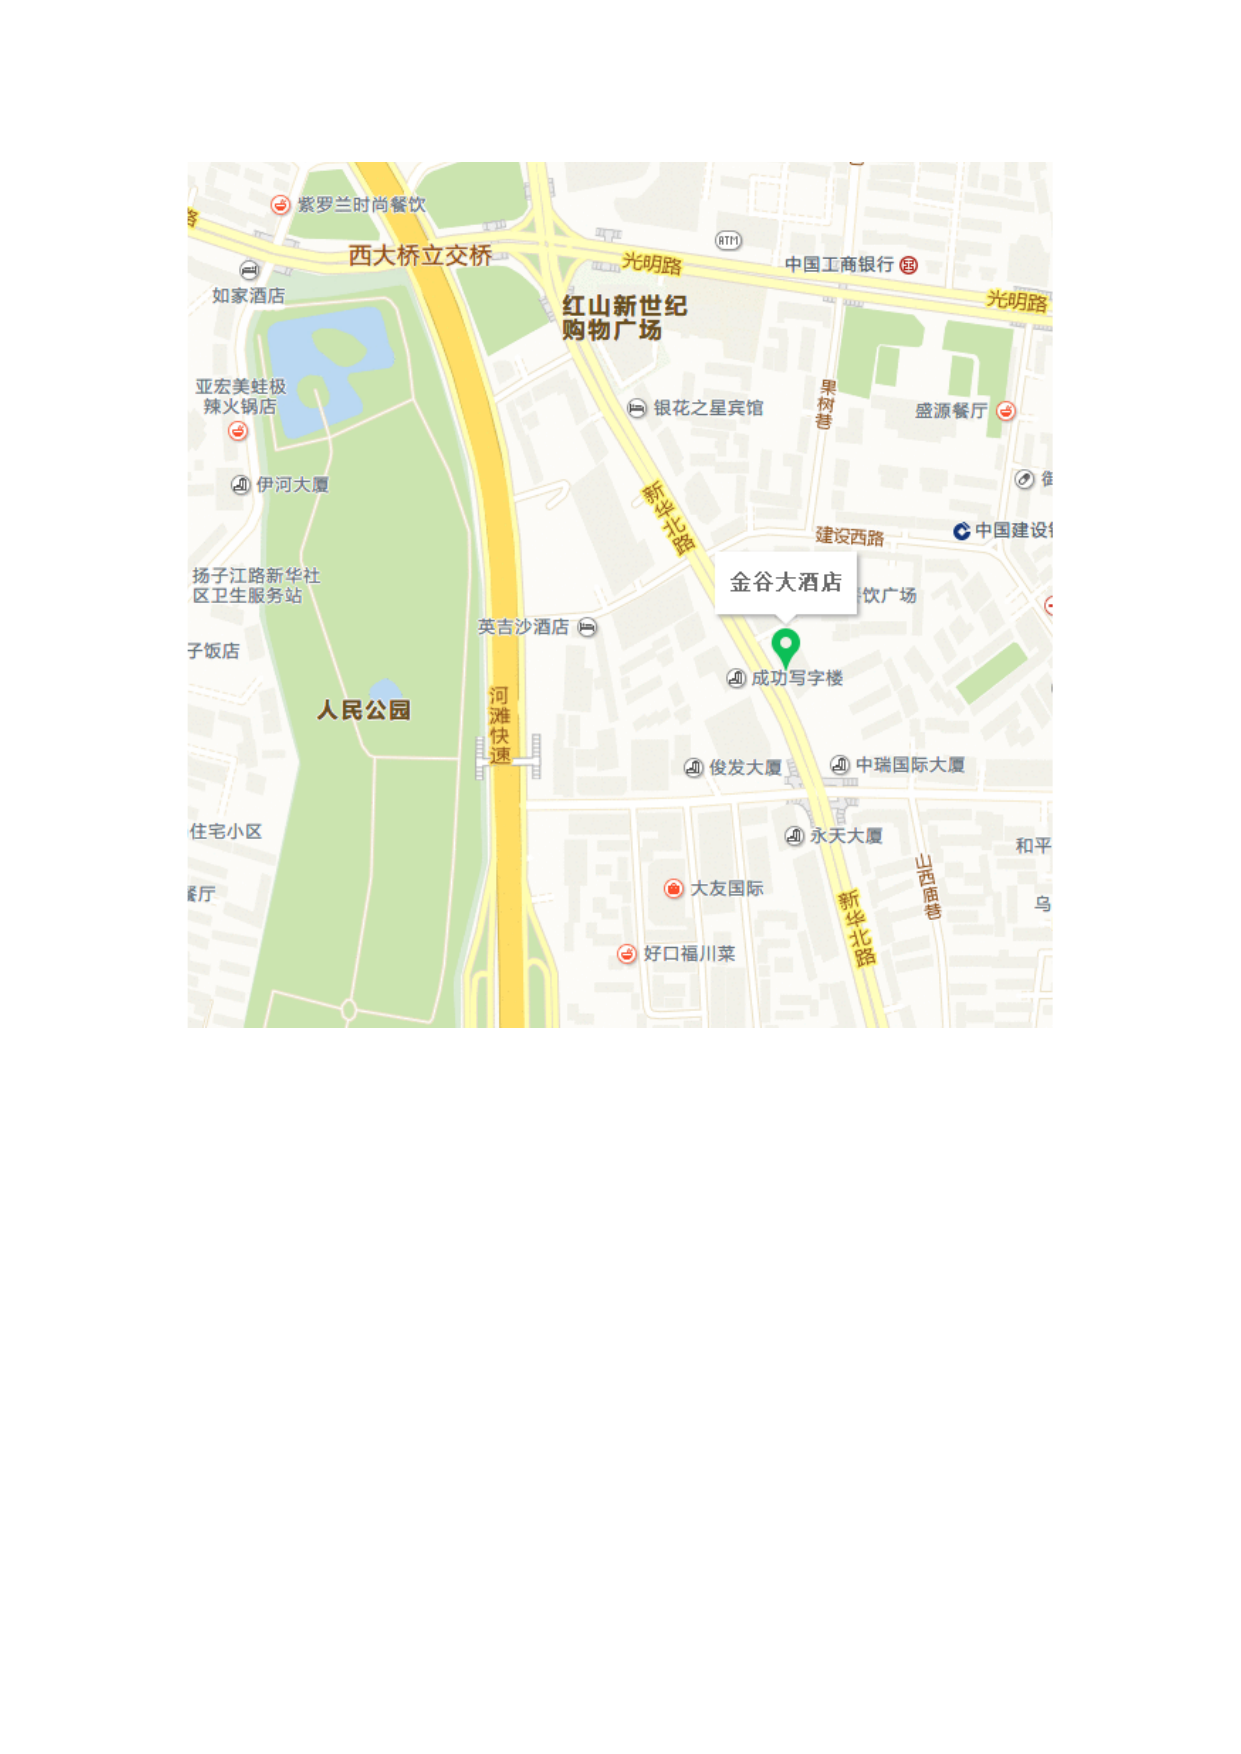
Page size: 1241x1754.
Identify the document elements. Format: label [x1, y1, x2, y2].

picture [187, 162, 1053, 1028]
